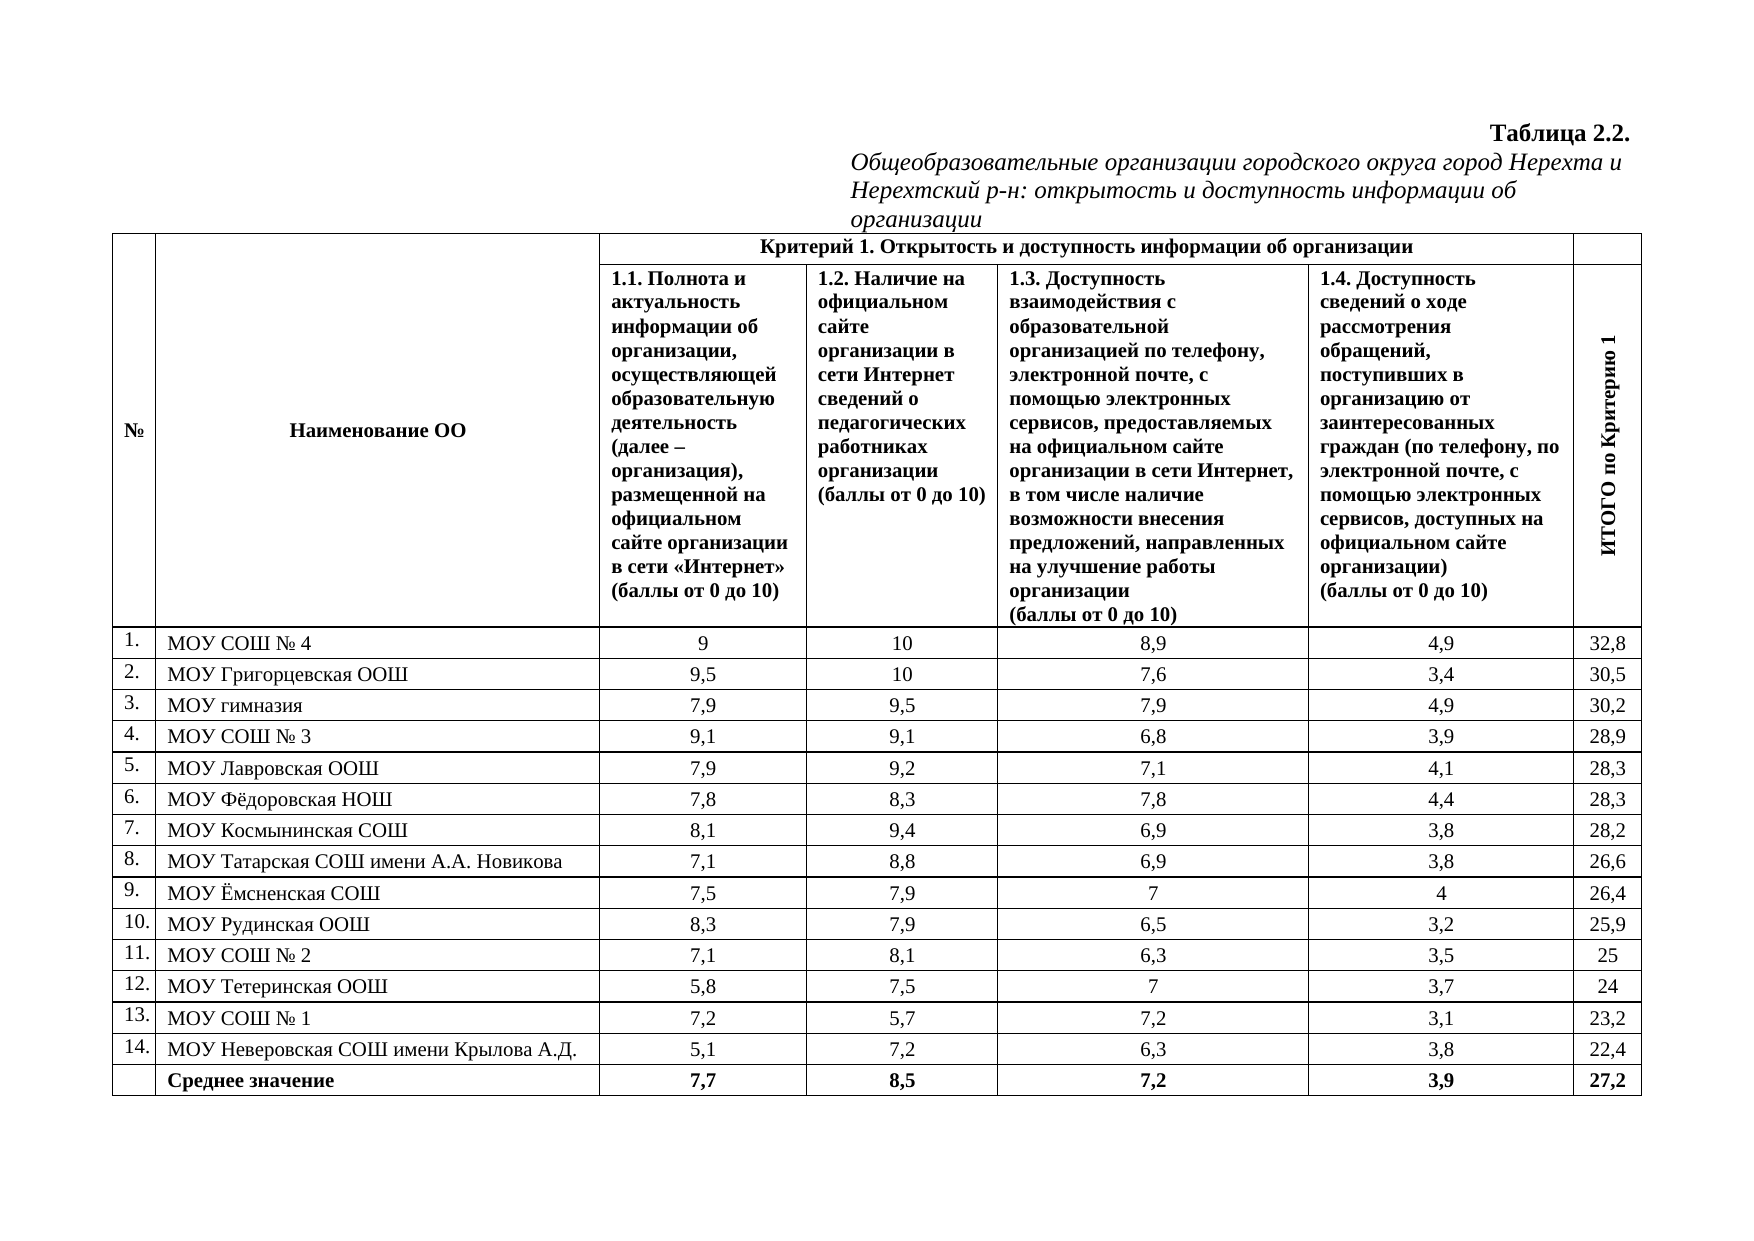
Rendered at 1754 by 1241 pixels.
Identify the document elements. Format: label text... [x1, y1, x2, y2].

table_cell [1574, 234, 1641, 264]
table_cell 8,1 [807, 940, 997, 970]
table_cell 9,5 [807, 690, 997, 720]
table_cell 4 [1309, 878, 1573, 908]
table_cell 4,4 [1309, 784, 1573, 814]
table_cell 1.3. Доступность взаимодействия с образовательной организацией по телефону, электронной почте, с помощью электронных сервисов, предоставляемых на официальном сайте организации в сети Интернет, в том числе наличие возможности внесения предложений, направленных на улучшение работы организации (баллы от 0 до 10) [998, 265, 1308, 626]
table_cell [113, 784, 155, 814]
table_cell 7,2 [998, 1003, 1308, 1033]
table_cell [113, 1065, 155, 1095]
table_cell 7,7 [600, 1065, 806, 1095]
table_cell 3,2 [1309, 909, 1573, 939]
table_cell МОУ Лавровская ООШ [156, 753, 599, 783]
table_header Таблица 2.2. Общеобразовательные организации городского округа город Нерехта и Нерехтский р-н: открытость и доступность информации об организации [113, 118, 1641, 233]
table_cell [113, 909, 155, 939]
table_cell [113, 815, 155, 845]
table_cell [113, 721, 155, 751]
table_cell 9,1 [807, 721, 997, 751]
table_cell 7,8 [600, 784, 806, 814]
table_cell 7,5 [807, 971, 997, 1001]
table_cell 7,2 [807, 1034, 997, 1064]
table_cell 7,8 [998, 784, 1308, 814]
table_cell 7,9 [600, 690, 806, 720]
table_cell 5,7 [807, 1003, 997, 1033]
table_cell 8,8 [807, 846, 997, 876]
table_cell № [113, 234, 155, 626]
table_cell 7,9 [600, 753, 806, 783]
table_cell 4,9 [1309, 628, 1573, 658]
table_cell [113, 1003, 155, 1033]
table_cell МОУ Ёмсненская СОШ [156, 878, 599, 908]
table_cell 10 [807, 628, 997, 658]
table_cell [113, 659, 155, 689]
table_cell 30,2 [1574, 690, 1641, 720]
table_cell [113, 1034, 155, 1064]
table_cell МОУ Григорцевская ООШ [156, 659, 599, 689]
table_cell Среднее значение [156, 1065, 599, 1095]
table_cell 7,1 [600, 846, 806, 876]
table_cell 6,8 [998, 721, 1308, 751]
table_cell 5,8 [600, 971, 806, 1001]
table_cell 25,9 [1574, 909, 1641, 939]
table_cell МОУ Фёдоровская НОШ [156, 784, 599, 814]
table_cell МОУ Татарская СОШ имени А.А. Новикова [156, 846, 599, 876]
table_cell 3,9 [1309, 1065, 1573, 1095]
table_cell 7,1 [600, 940, 806, 970]
table_cell Критерий 1. Открытость и доступность информации об организации [600, 234, 1573, 264]
table_cell 28,3 [1574, 753, 1641, 783]
table_cell 3,8 [1309, 1034, 1573, 1064]
table_cell 9,2 [807, 753, 997, 783]
table_cell 3,7 [1309, 971, 1573, 1001]
table_cell 6,3 [998, 1034, 1308, 1064]
table_cell 6,3 [998, 940, 1308, 970]
table_cell 26,4 [1574, 878, 1641, 908]
table_cell 10 [807, 659, 997, 689]
table_cell 8,1 [600, 815, 806, 845]
table_cell 8,3 [807, 784, 997, 814]
table_cell 7 [998, 971, 1308, 1001]
table_cell 7,9 [807, 878, 997, 908]
table_cell 28,9 [1574, 721, 1641, 751]
table_cell 30,5 [1574, 659, 1641, 689]
table_cell 9,5 [600, 659, 806, 689]
table_cell МОУ СОШ № 2 [156, 940, 599, 970]
table_cell 22,4 [1574, 1034, 1641, 1064]
table_cell 7 [998, 878, 1308, 908]
table_cell 8,5 [807, 1065, 997, 1095]
table_cell 3,9 [1309, 721, 1573, 751]
table_cell 28,2 [1574, 815, 1641, 845]
table_cell МОУ Рудинская ООШ [156, 909, 599, 939]
table_cell 9,1 [600, 721, 806, 751]
table_cell 3,1 [1309, 1003, 1573, 1033]
table_cell 7,9 [807, 909, 997, 939]
table_cell 6,9 [998, 815, 1308, 845]
table_cell МОУ СОШ № 3 [156, 721, 599, 751]
table_cell 7,2 [600, 1003, 806, 1033]
table_cell 3,8 [1309, 846, 1573, 876]
table_cell 5,1 [600, 1034, 806, 1064]
table_cell 7,9 [998, 690, 1308, 720]
table_cell [113, 940, 155, 970]
table_cell 3,8 [1309, 815, 1573, 845]
table_cell 6,5 [998, 909, 1308, 939]
table_cell МОУ СОШ № 1 [156, 1003, 599, 1033]
table_cell ИТОГО по Критерию 1 [1574, 265, 1641, 626]
table_cell 32,8 [1574, 628, 1641, 658]
table_cell 26,6 [1574, 846, 1641, 876]
table_cell [113, 753, 155, 783]
table_cell 7,5 [600, 878, 806, 908]
table_cell Наименование ОО [156, 234, 599, 626]
table_cell [113, 878, 155, 908]
table_cell МОУ Неверовская СОШ имени Крылова А.Д. [156, 1034, 599, 1064]
table_cell 6,9 [998, 846, 1308, 876]
table_cell МОУ Тетеринская ООШ [156, 971, 599, 1001]
table_cell 9,4 [807, 815, 997, 845]
table_cell 4,9 [1309, 690, 1573, 720]
table_cell 8,3 [600, 909, 806, 939]
table_cell 3,5 [1309, 940, 1573, 970]
table_cell МОУ Космынинская СОШ [156, 815, 599, 845]
table_cell 25 [1574, 940, 1641, 970]
table_cell 28,3 [1574, 784, 1641, 814]
table_cell 1.2. Наличие на официальном сайте организации в сети Интернет сведений о педагогических работниках организации (баллы от 0 до 10) [807, 265, 997, 626]
table_cell МОУ гимназия [156, 690, 599, 720]
table_cell 7,1 [998, 753, 1308, 783]
table_cell [113, 628, 155, 658]
table_cell 7,2 [998, 1065, 1308, 1095]
table_cell 4,1 [1309, 753, 1573, 783]
table_cell 23,2 [1574, 1003, 1641, 1033]
table_cell 27,2 [1574, 1065, 1641, 1095]
table_cell 9 [600, 628, 806, 658]
table_cell 3,4 [1309, 659, 1573, 689]
table_cell 8,9 [998, 628, 1308, 658]
table_cell 7,6 [998, 659, 1308, 689]
table_cell 1.4. Доступность сведений о ходе рассмотрения обращений, поступивших в организацию от заинтересованных граждан (по телефону, по электронной почте, с помощью электронных сервисов, доступных на официальном сайте организации) (баллы от 0 до 10) [1309, 265, 1573, 626]
table_cell [113, 846, 155, 876]
table_cell 1.1. Полнота и актуальность информации об организации, осуществляющей образовательную деятельность (далее – организация), размещенной на официальном сайте организации в сети «Интернет» (баллы от 0 до 10) [600, 265, 806, 626]
table_cell [113, 690, 155, 720]
table_cell [113, 971, 155, 1001]
table_cell МОУ СОШ № 4 [156, 628, 599, 658]
table_cell 24 [1574, 971, 1641, 1001]
